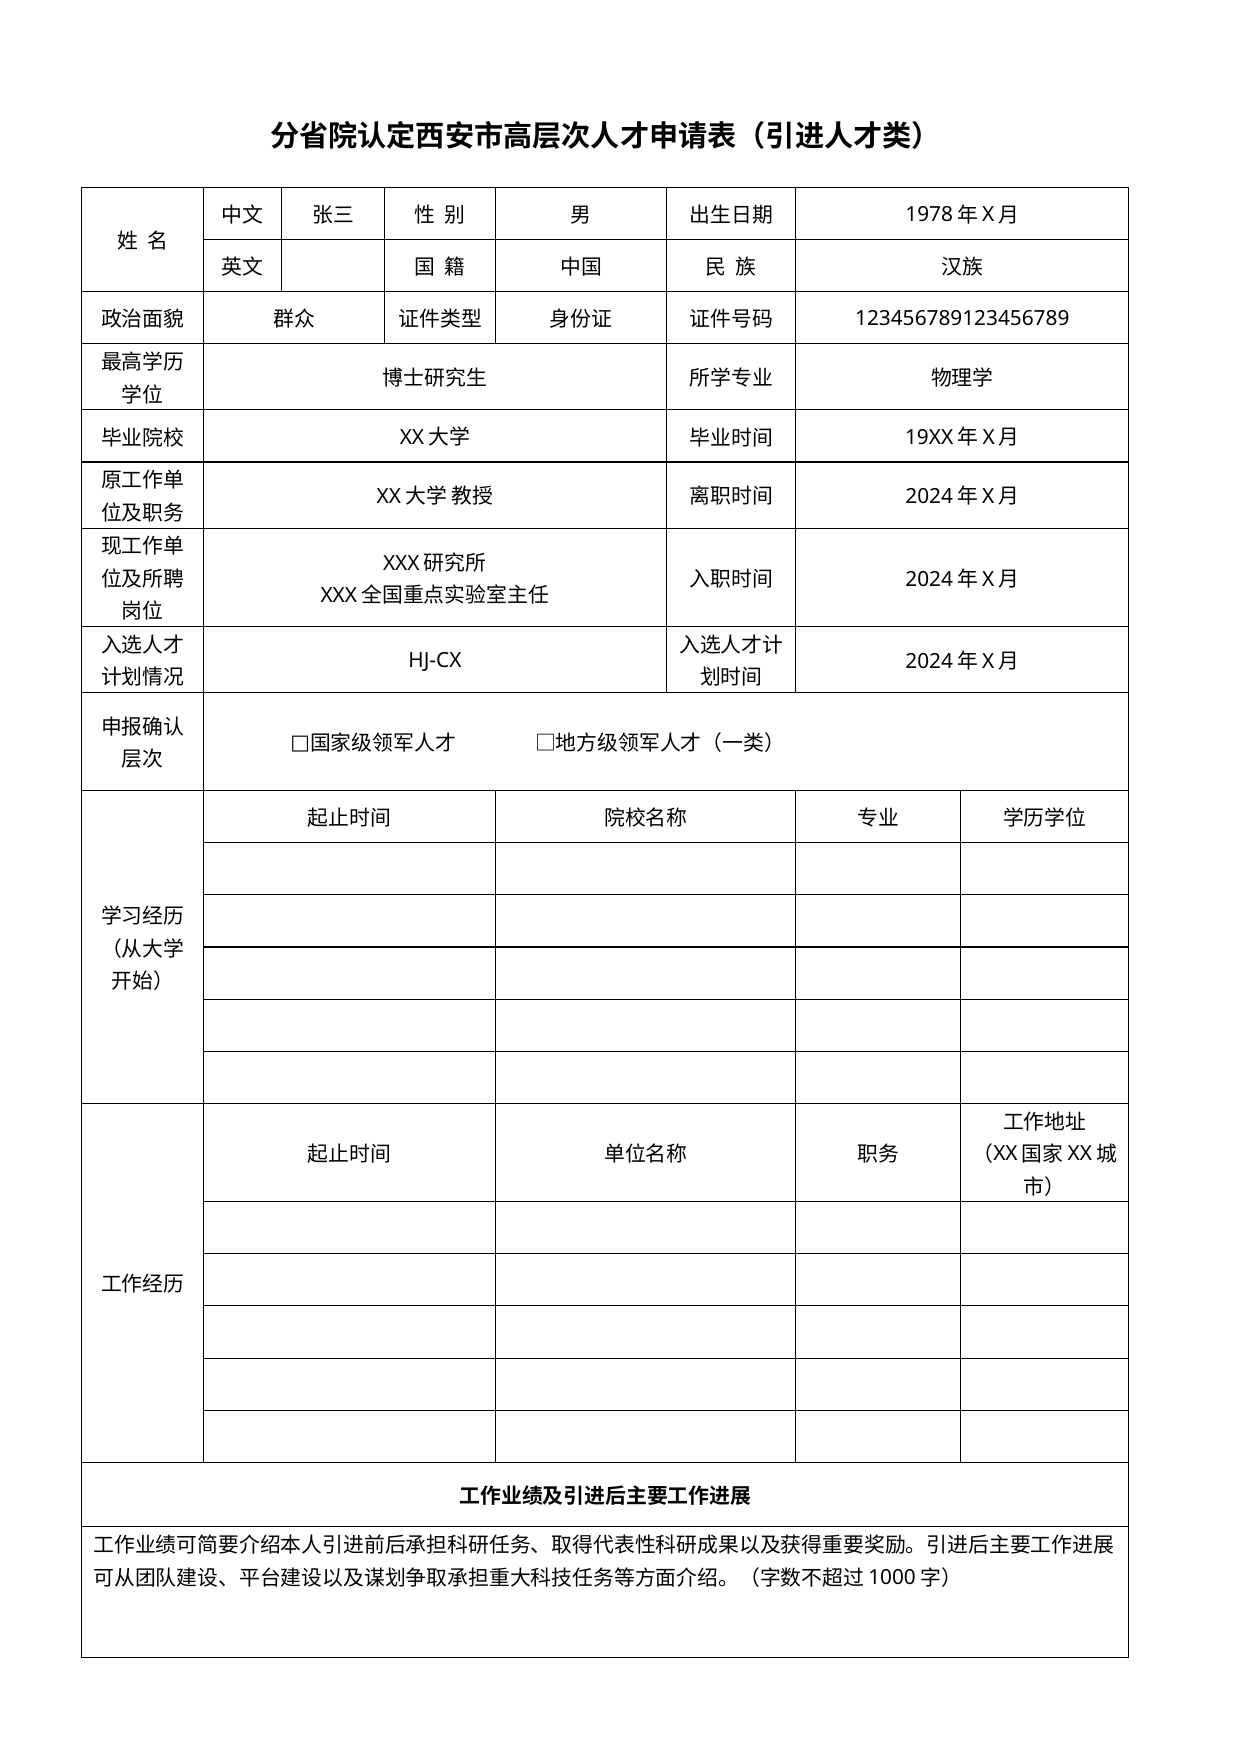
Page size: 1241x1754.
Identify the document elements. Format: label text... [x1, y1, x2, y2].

table_cell 中国 [496, 240, 666, 291]
table_cell 证件类型 [385, 292, 495, 343]
table_cell [796, 895, 960, 946]
table_cell [204, 1411, 495, 1462]
table_cell 毕业院校 [82, 410, 203, 461]
table_cell 所学专业 [667, 344, 795, 409]
table_cell 2024年X月 [796, 463, 1128, 527]
table_cell 职务 [796, 1104, 960, 1201]
table_cell 性 别 [385, 188, 495, 239]
table_cell 出生日期 [667, 188, 795, 239]
table_cell 政治面貌 [82, 292, 203, 343]
table_cell 民 族 [667, 240, 795, 291]
table_cell 群众 [204, 292, 384, 343]
table_cell [496, 1306, 795, 1357]
table_cell [204, 1202, 495, 1253]
table_cell [796, 1202, 960, 1253]
table_cell 离职时间 [667, 463, 795, 527]
table_cell [282, 240, 384, 291]
table_cell 学历学位 [961, 791, 1128, 842]
table_cell 起止时间 [204, 1104, 495, 1201]
table_cell 19XX年X月 [796, 410, 1128, 461]
table_cell [496, 1000, 795, 1051]
table_cell 最高学历学位 [82, 344, 203, 409]
table_cell 入职时间 [667, 529, 795, 626]
table_cell [796, 1254, 960, 1305]
table_cell [961, 843, 1128, 894]
table_cell 姓 名 [82, 188, 203, 291]
table_cell 原工作单位及职务 [82, 463, 203, 527]
table_cell 国 籍 [385, 240, 495, 291]
table_cell 张三 [282, 188, 384, 239]
table_cell 汉族 [796, 240, 1128, 291]
table_cell 物理学 [796, 344, 1128, 409]
table_cell 工作地址 （XX国家XX城市） [961, 1104, 1128, 1201]
table_cell [204, 1306, 495, 1357]
table_cell [796, 1052, 960, 1103]
table_cell [204, 895, 495, 946]
table_cell XXX研究所 XXX全国重点实验室主任 [204, 529, 666, 626]
table_cell XX大学 [204, 410, 666, 461]
table_cell HJ-CX [204, 627, 666, 692]
table_cell 毕业时间 [667, 410, 795, 461]
table_cell [204, 1052, 495, 1103]
table_cell 博士研究生 [204, 344, 666, 409]
table_cell 现工作单位及所聘岗位 [82, 529, 203, 626]
table_cell 工作经历 [82, 1104, 203, 1462]
table_cell [961, 895, 1128, 946]
table_cell 院校名称 [496, 791, 795, 842]
table_cell [496, 895, 795, 946]
table_cell 男 [496, 188, 666, 239]
table_cell 入选人才计划时间 [667, 627, 795, 692]
table_cell [496, 1254, 795, 1305]
table_cell 入选人才计划情况 [82, 627, 203, 692]
table_cell [496, 948, 795, 998]
table_cell 身份证 [496, 292, 666, 343]
table_cell [204, 843, 495, 894]
table_cell [961, 1254, 1128, 1305]
table_cell [796, 1411, 960, 1462]
table_cell [961, 1052, 1128, 1103]
table_cell 专业 [796, 791, 960, 842]
table_cell [204, 948, 495, 998]
table_cell 证件号码 [667, 292, 795, 343]
table_cell [496, 1359, 795, 1409]
table_cell 123456789123456789 [796, 292, 1128, 343]
table_cell [204, 1359, 495, 1409]
table_cell 2024年X月 [796, 529, 1128, 626]
table_cell [496, 1202, 795, 1253]
table_cell 2024年X月 [796, 627, 1128, 692]
table_cell 申报确认 层次 [82, 693, 203, 790]
table_cell [796, 1306, 960, 1357]
table_cell [496, 1411, 795, 1462]
table_cell 单位名称 [496, 1104, 795, 1201]
table_cell [796, 948, 960, 998]
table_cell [82, 1527, 1128, 1657]
table_cell [796, 843, 960, 894]
table_cell [961, 948, 1128, 998]
table_cell [204, 1000, 495, 1051]
table_cell 起止时间 [204, 791, 495, 842]
table_cell [796, 1000, 960, 1051]
table_cell 1978年X月 [796, 188, 1128, 239]
table_cell 工作业绩及引进后主要工作进展 [82, 1463, 1128, 1526]
table_cell [796, 1359, 960, 1409]
table_cell [961, 1000, 1128, 1051]
table_cell [961, 1202, 1128, 1253]
table_cell [204, 1254, 495, 1305]
table_cell □国家级领军人才 □地方级领军人才（一类） [204, 693, 1128, 790]
table_cell [961, 1306, 1128, 1357]
table_cell 中文 [204, 188, 281, 239]
table_cell XX大学 教授 [204, 463, 666, 527]
table_cell [961, 1359, 1128, 1409]
table_cell [961, 1411, 1128, 1462]
table_cell [496, 1052, 795, 1103]
table_cell [496, 843, 795, 894]
table_header 分省院认定西安市高层次人才申请表（引进人才类） [82, 81, 1128, 187]
table_cell 英文 [204, 240, 281, 291]
table_cell 学习经历 （从大学开始） [82, 791, 203, 1103]
